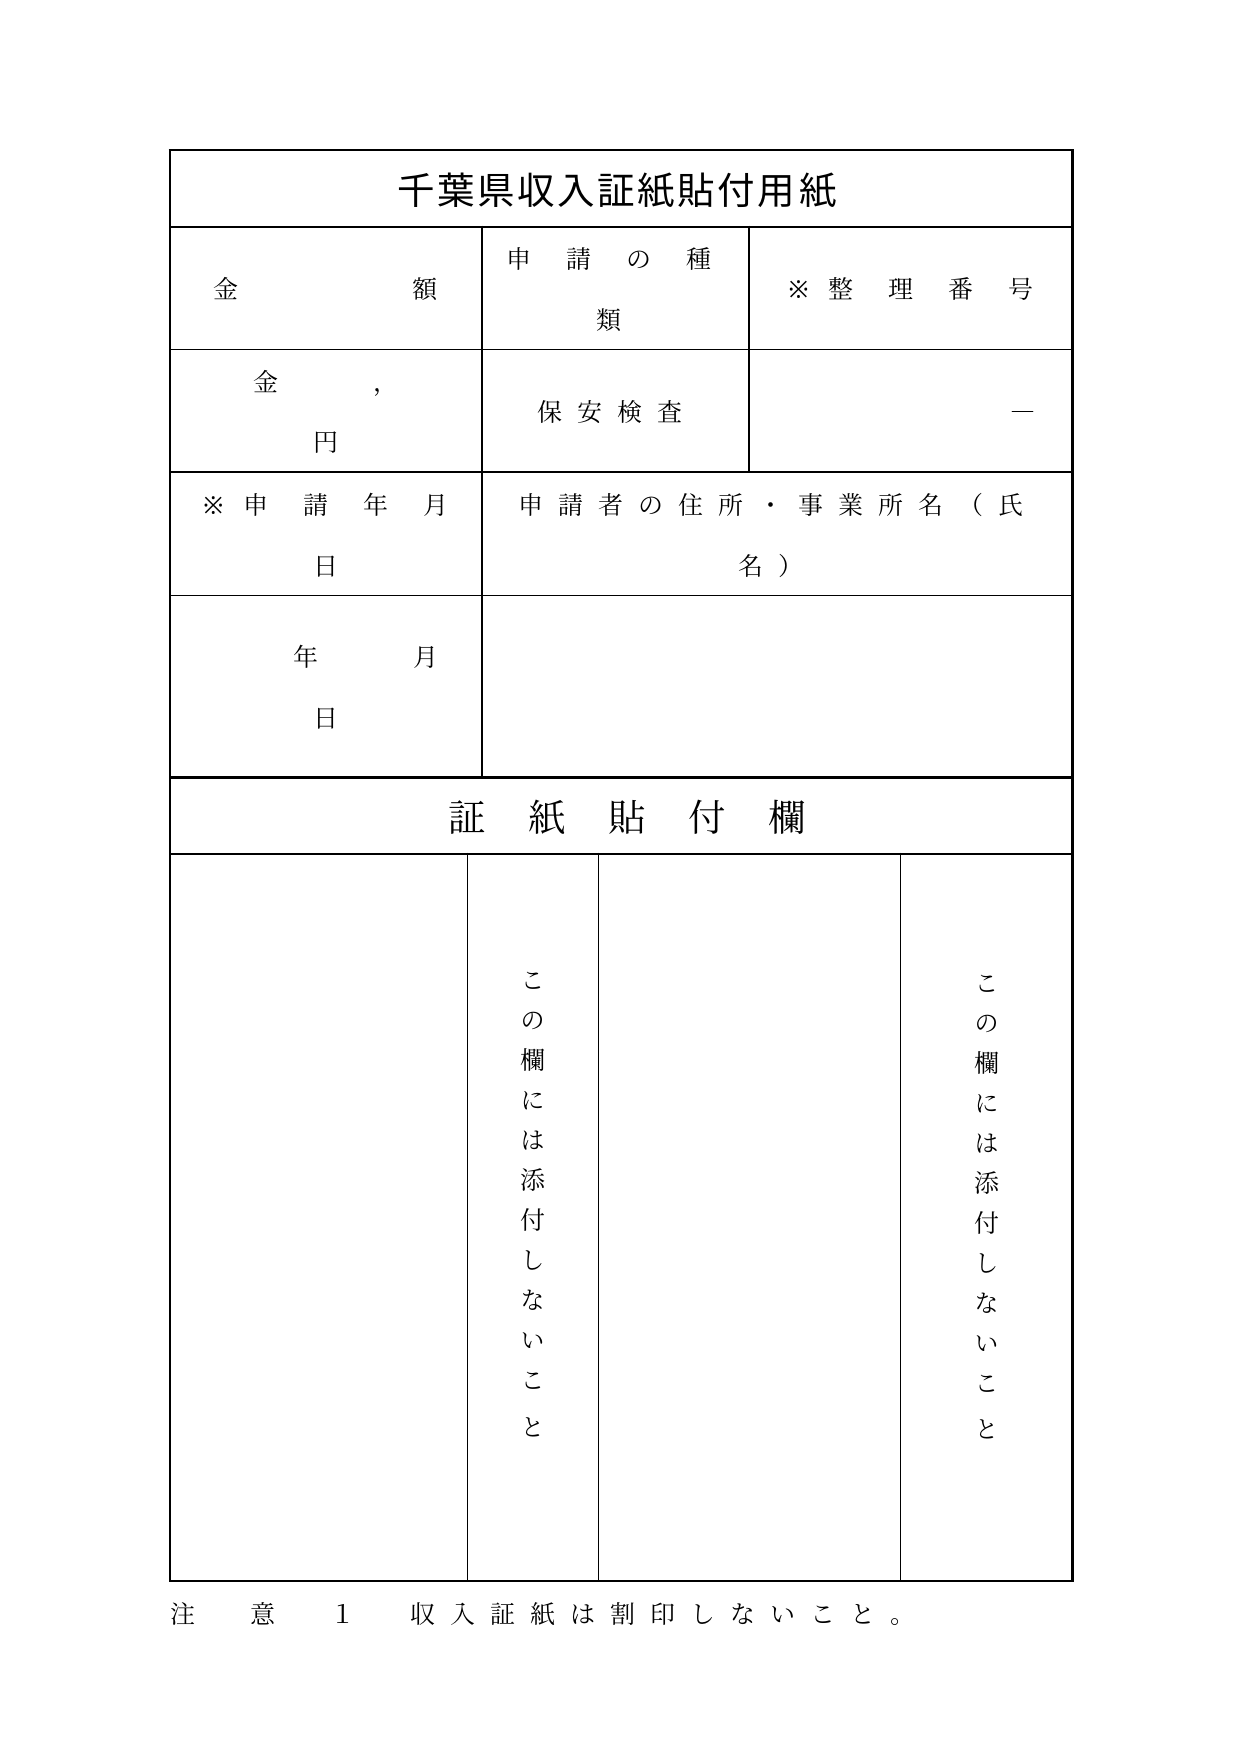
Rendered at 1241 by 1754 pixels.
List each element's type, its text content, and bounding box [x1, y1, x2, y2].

table_cell ※整 理 番 号 [750, 228, 1071, 349]
table_cell 申 請 の 種 類 [483, 228, 748, 349]
table_cell [171, 855, 467, 1580]
table_cell 年 月 日 [171, 596, 481, 776]
table_header 千葉県収入証紙貼付用紙 [171, 151, 1071, 226]
table_cell 申請者の住所・事業所名（氏名） [483, 473, 1071, 594]
text 注 意 １ 収入証紙は割印しないこと。 [150, 1582, 1090, 1643]
table_cell ※申 請 年 月 日 [171, 473, 481, 594]
table_cell この欄には添付しないこと [468, 855, 598, 1580]
table_cell [483, 596, 1071, 776]
table_cell [599, 855, 900, 1580]
table_cell 保安検査 [483, 350, 748, 471]
table_cell この欄には添付しないこと [901, 855, 1071, 1580]
table_cell 金 額 [171, 228, 481, 349]
table_cell 証 紙 貼 付 欄 [171, 779, 1071, 853]
table_cell 金 ， 円 [171, 350, 481, 471]
table_cell ― [750, 350, 1071, 471]
